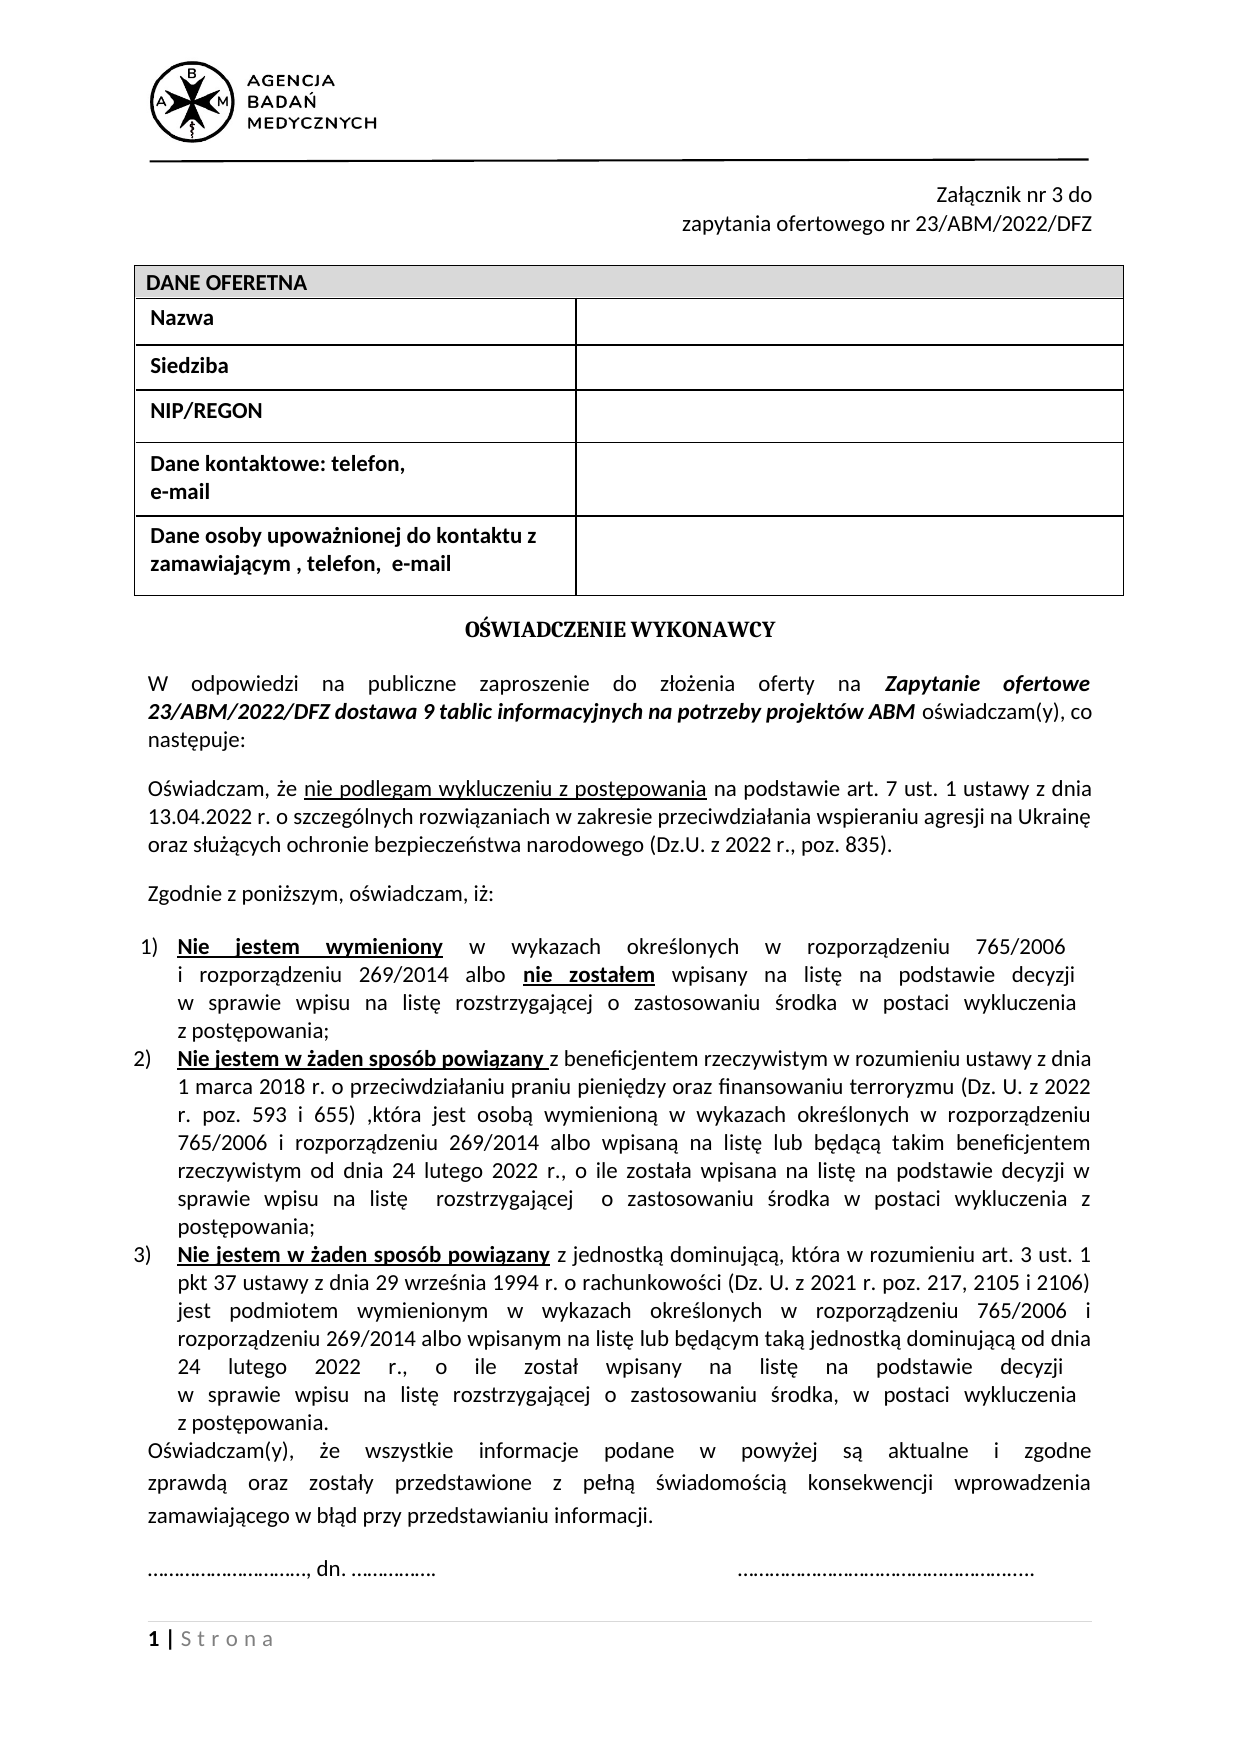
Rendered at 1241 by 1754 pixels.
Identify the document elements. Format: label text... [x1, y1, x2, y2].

list Nie jestem w żaden sposób powiązany z jednostką dominującą, która w rozumieniu art. 3 ust. 1 pkt 37 ustawy z dnia 29 września 1994 r. o rachunkowości (Dz. U. z 2021 r. poz. 217, 2105 i 2106) jest podmiotem wymienionym w wykazach określonych w rozporządzeniu 765/2006 i rozporządzeniu 269/2014 albo wpisanym na listę lub będącym taką jednostką dominującą od dnia 24 lutego 2022 r., o ile został wpisany na listę na podstawie decyzji w sprawie wpisu na listę rozstrzygającej o zastosowaniu środka, w postaci wykluczenia z postępowania. [133, 1240, 1092, 1436]
text Oświadczam(y), że wszystkie informacje podane w powyżej są aktualne i zgodne zprawdą oraz zostały przedstawione z pełną świadomością konsekwencji wprowadzenia zamawiającego w błąd przy przedstawianiu informacji. [148, 1436, 1092, 1529]
text Zgodnie z poniższym, oświadczam, iż: [148, 879, 1092, 907]
list Nie jestem wymieniony w wykazach określonych w rozporządzeniu 765/2006 i rozporządzeniu 269/2014 albo nie zostałem wpisany na listę na podstawie decyzji w sprawie wpisu na listę rozstrzygającej o zastosowaniu środka w postaci wykluczenia z postępowania; [140, 932, 1092, 1044]
text Oświadczam, że nie podlegam wykluczeniu z postępowania na podstawie art. 7 ust. 1 ustawy z dnia 13.04.2022 r. o szczególnych rozwiązaniach w zakresie przeciwdziałania wspieraniu agresji na Ukrainę oraz służących ochronie bezpieczeństwa narodowego (Dz.U. z 2022 r., poz. 835). [148, 774, 1092, 858]
table_cell Nazwa [135, 299, 575, 344]
text OŚWIADCZENIE WYKONAWCY [148, 596, 1092, 648]
table_cell [577, 517, 1123, 595]
table_cell [577, 443, 1123, 515]
text Załącznik nr 3 do [148, 181, 1092, 209]
list Nie jestem w żaden sposób powiązany z beneficjentem rzeczywistym w rozumieniu ustawy z dnia 1 marca 2018 r. o przeciwdziałaniu praniu pieniędzy oraz finansowaniu terroryzmu (Dz. U. z 2022 r. poz. 593 i 655) ,która jest osobą wymienioną w wykazach określonych w rozporządzeniu 765/2006 i rozporządzeniu 269/2014 albo wpisaną na listę lub będącą takim beneficjentem rzeczywistym od dnia 24 lutego 2022 r., o ile została wpisana na listę na podstawie decyzji w sprawie wpisu na listę rozstrzygającej o zastosowaniu środka w postaci wykluczenia z postępowania; [133, 1044, 1092, 1240]
table_cell [577, 299, 1123, 344]
text W odpowiedzi na publiczne zaproszenie do złożenia oferty na Zapytanie ofertowe 23/ABM/2022/DFZ dostawa 9 tablic informacyjnych na potrzeby projektów ABM oświadczam(y), co następuje: [148, 669, 1092, 753]
table_cell Dane kontaktowe: telefon, e-mail [135, 443, 575, 515]
picture [134, 40, 388, 160]
table_cell [577, 346, 1123, 389]
table_cell Siedziba [135, 345, 575, 389]
text …………………………, dn. ……………. ……………………………………………..... [148, 1554, 1092, 1582]
table_cell NIP/REGON [135, 390, 575, 442]
table_cell [577, 391, 1123, 442]
table_header DANE OFERETNA [135, 266, 1123, 297]
text zapytania ofertowego nr 23/ABM/2022/DFZ [148, 209, 1092, 237]
table_cell Dane osoby upoważnionej do kontaktu z zamawiającym , telefon, e-mail [135, 516, 575, 595]
